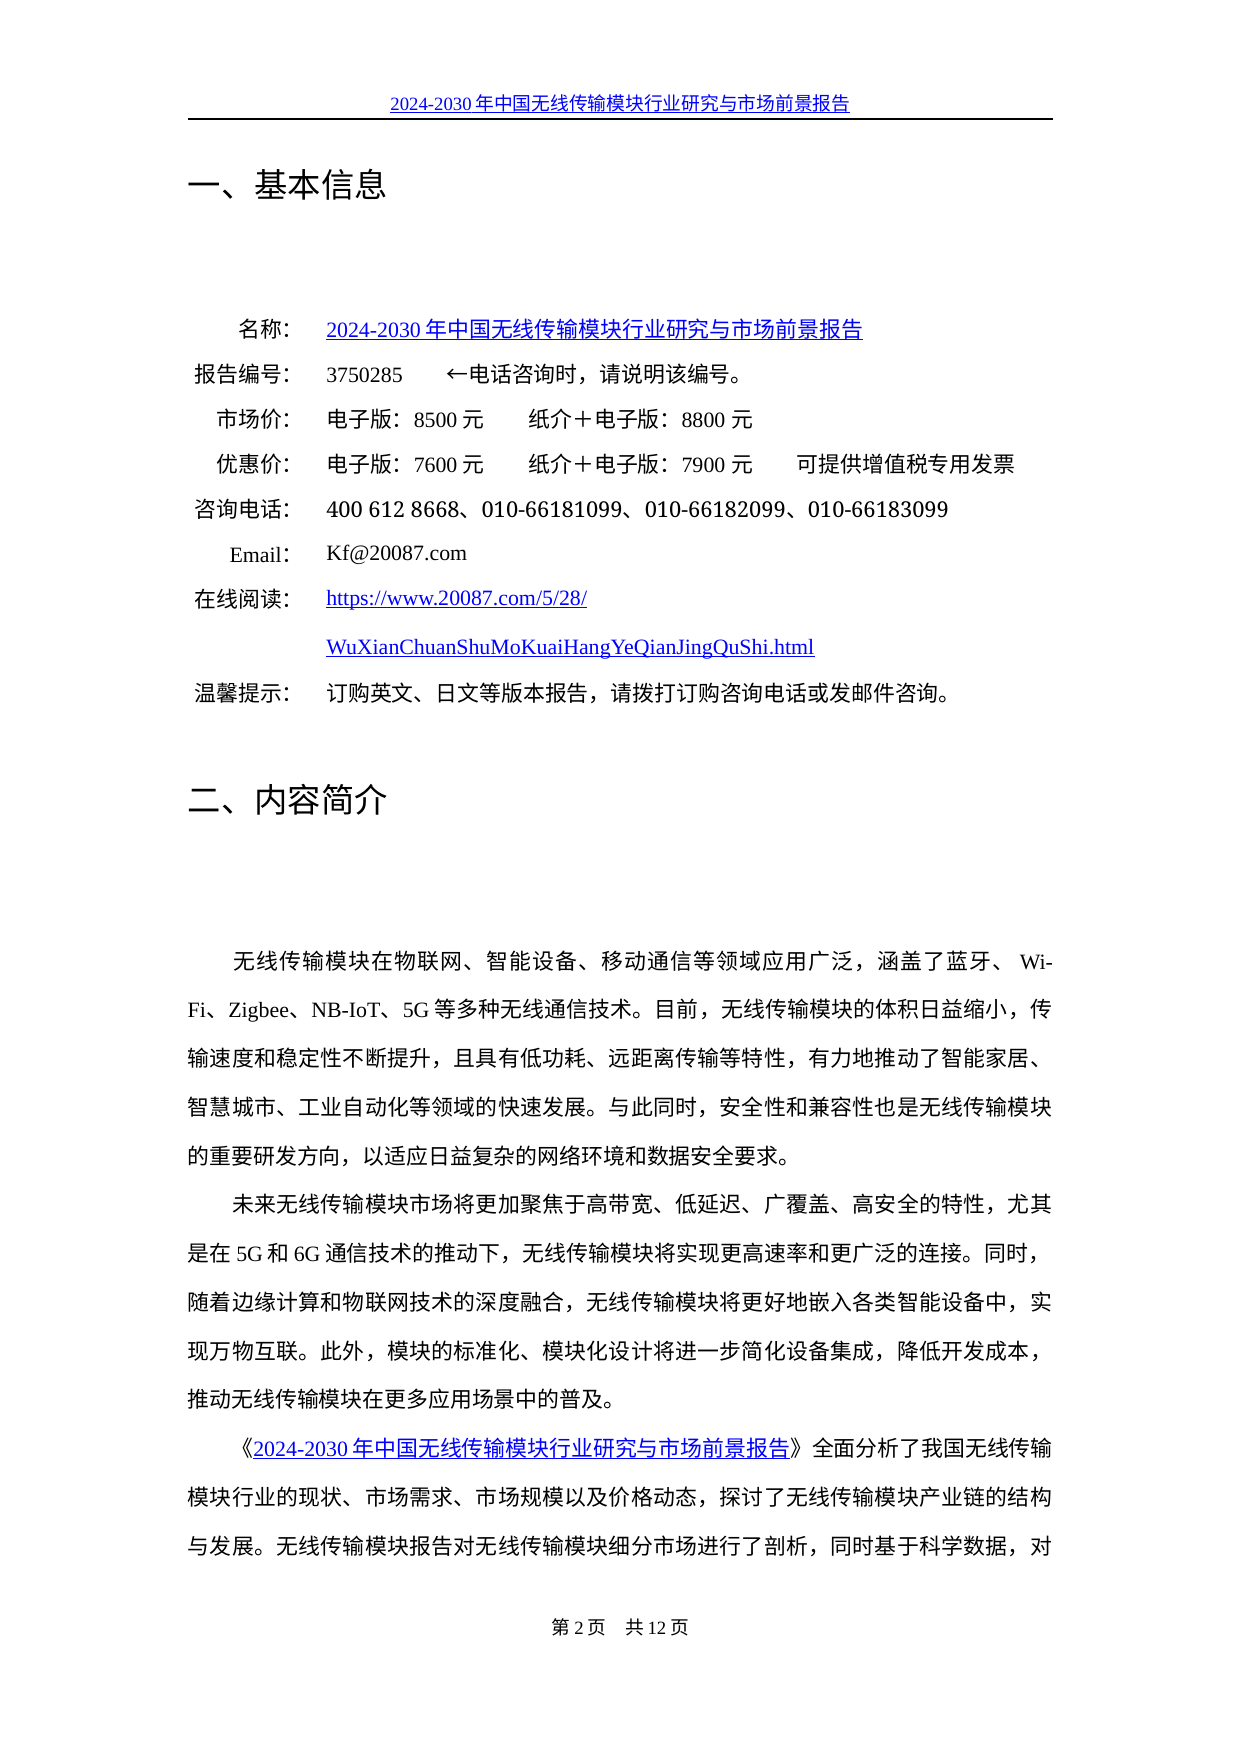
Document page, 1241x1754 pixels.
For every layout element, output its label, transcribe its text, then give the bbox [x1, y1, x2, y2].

table_cell 优惠价： [167, 447, 315, 492]
table_cell 3750285 ←电话咨询时，请说明该编号。 [315, 357, 1073, 402]
table_header 名称： [167, 312, 315, 357]
table_cell 电子版：8500 元 纸介＋电子版：8800 元 [315, 402, 1073, 447]
table_cell 400 612 8668、010-66181099、010-66182099、010-66183099 [315, 492, 1073, 537]
table_cell 在线阅读： [167, 582, 315, 675]
table_cell 报告编号： [167, 357, 315, 402]
table_cell 温馨提示： [167, 675, 315, 720]
table_cell Email： [167, 537, 315, 582]
table_header 2024-2030年中国无线传输模块行业研究与市场前景报告 [315, 312, 1073, 357]
title 二、内容简介 [187, 766, 1053, 831]
table_cell 订购英文、日文等版本报告，请拨打订购咨询电话或发邮件咨询。 [315, 675, 1073, 720]
table_cell Kf@20087.com [315, 537, 1073, 582]
table_cell 咨询电话： [167, 492, 315, 537]
table_cell 电子版：7600 元 纸介＋电子版：7900 元 可提供增值税专用发票 [315, 447, 1073, 492]
table_cell [315, 582, 1073, 675]
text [187, 943, 1053, 1561]
table_cell 市场价： [167, 402, 315, 447]
title 一、基本信息 [187, 150, 1053, 215]
